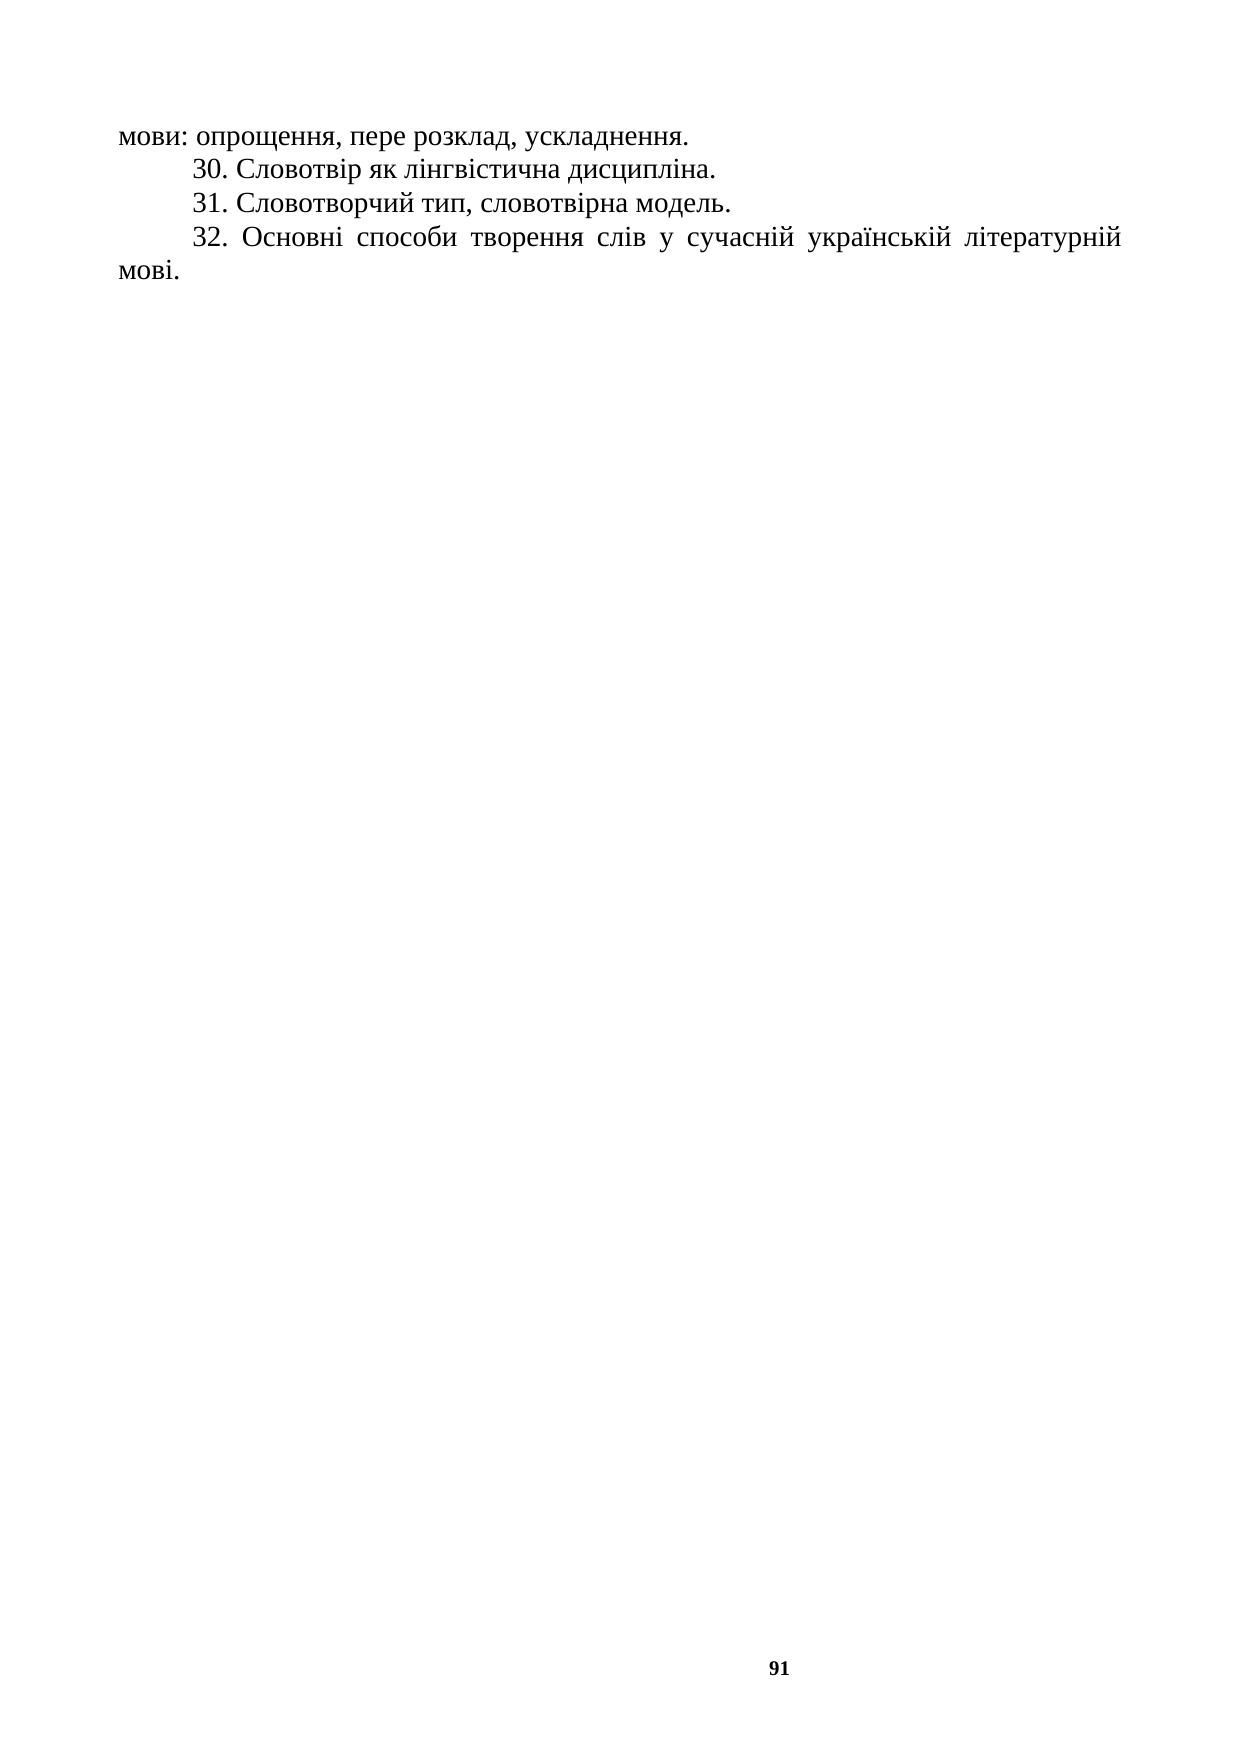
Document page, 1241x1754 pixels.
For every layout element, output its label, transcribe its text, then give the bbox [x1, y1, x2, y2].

text 31. Словотворчий тип, словотвірна модель. [118, 185, 1122, 219]
text 32. Основні способи творення слів у сучасній українській літературній мові. [118, 219, 1122, 286]
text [118, 118, 1122, 152]
text 30. Словотвір як лінгвістична дисципліна. [118, 152, 1122, 185]
